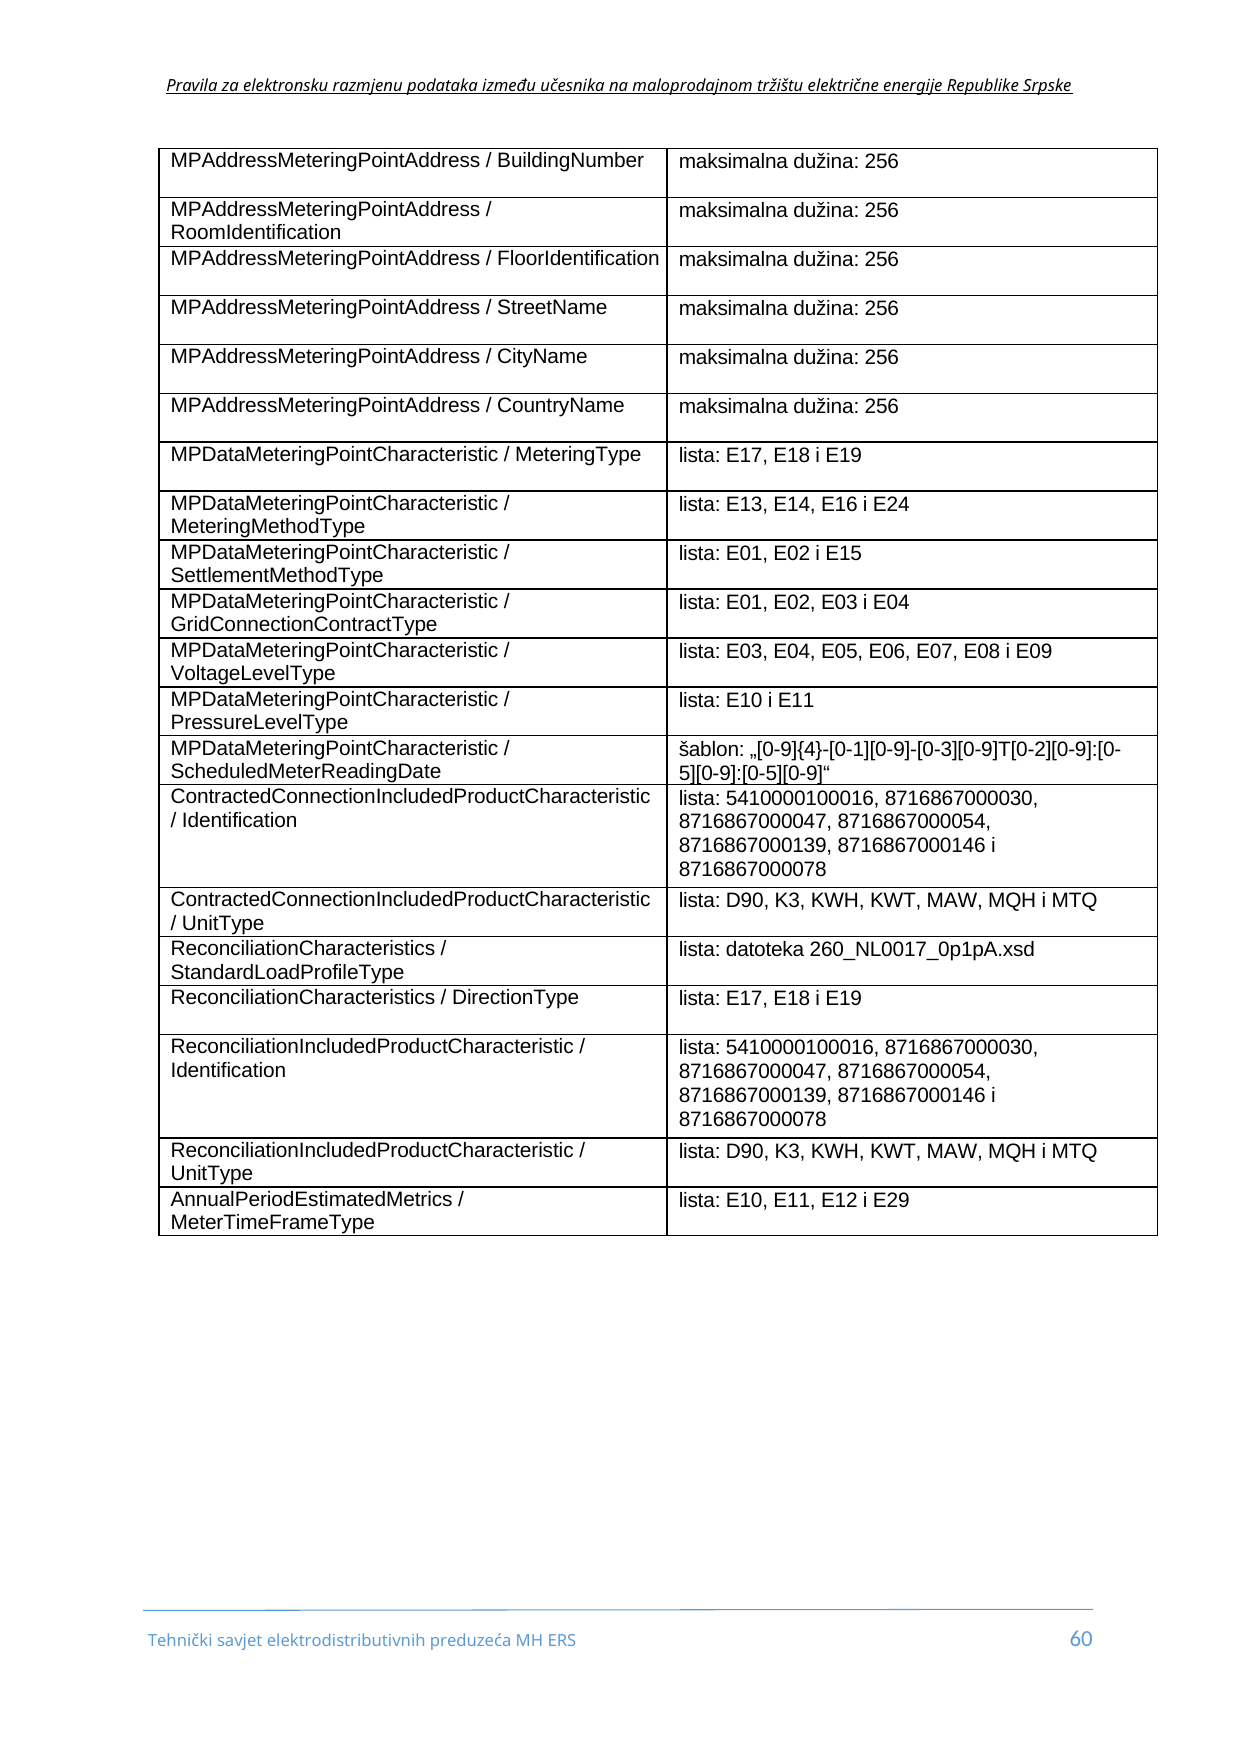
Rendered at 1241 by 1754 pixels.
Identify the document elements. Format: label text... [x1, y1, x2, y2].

table_cell lista: D90, K3, KWH, KWT, MAW, MQH i MTQ [668, 888, 1157, 936]
table_cell ContractedConnectionIncludedProductCharacteristic / UnitType [160, 888, 666, 936]
table_cell MPDataMeteringPointCharacteristic / VoltageLevelType [160, 639, 666, 686]
table_cell lista: 5410000100016, 8716867000030, 8716867000047, 8716867000054, 8716867000139, 8716867000146 i 8716867000078 [668, 1035, 1157, 1137]
table_cell MPDataMeteringPointCharacteristic / MeteringType [160, 443, 666, 490]
table_cell maksimalna dužina: 256 [668, 247, 1157, 294]
table_cell lista: E01, E02 i E15 [668, 541, 1157, 588]
table_cell MPDataMeteringPointCharacteristic / ScheduledMeterReadingDate [160, 736, 666, 784]
table_cell MPAddressMeteringPointAddress / RoomIdentification [160, 198, 666, 246]
table_cell lista: D90, K3, KWH, KWT, MAW, MQH i MTQ [668, 1139, 1157, 1186]
table_cell lista: 5410000100016, 8716867000030, 8716867000047, 8716867000054, 8716867000139, 8716867000146 i 8716867000078 [668, 785, 1157, 887]
table_cell lista: E17, E18 i E19 [668, 986, 1157, 1034]
table_cell lista: E13, E14, E16 i E24 [668, 492, 1157, 539]
table_cell lista: datoteka 260_NL0017_0p1pA.xsd [668, 937, 1157, 985]
table_cell ContractedConnectionIncludedProductCharacteristic / Identification [160, 785, 666, 887]
table_cell MPAddressMeteringPointAddress / CountryName [160, 394, 666, 441]
table_cell MPDataMeteringPointCharacteristic / SettlementMethodType [160, 541, 666, 588]
table_cell ReconciliationIncludedProductCharacteristic / Identification [160, 1035, 666, 1137]
table_cell maksimalna dužina: 256 [668, 296, 1157, 343]
table_cell maksimalna dužina: 256 [668, 394, 1157, 441]
table_cell lista: E10 i E11 [668, 688, 1157, 735]
table_cell ReconciliationCharacteristics / DirectionType [160, 986, 666, 1034]
table_cell MPAddressMeteringPointAddress / FloorIdentification [160, 247, 666, 294]
table_cell lista: E03, E04, E05, E06, E07, E08 i E09 [668, 639, 1157, 686]
table_cell MPDataMeteringPointCharacteristic / MeteringMethodType [160, 492, 666, 539]
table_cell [668, 149, 1157, 197]
table_cell MPAddressMeteringPointAddress / BuildingNumber [160, 149, 666, 197]
table_cell maksimalna dužina: 256 [668, 345, 1157, 392]
table_cell ReconciliationIncludedProductCharacteristic / UnitType [160, 1139, 666, 1186]
table_cell AnnualPeriodEstimatedMetrics / MeterTimeFrameType [160, 1188, 666, 1235]
table_cell lista: E17, E18 i E19 [668, 443, 1157, 490]
table_cell MPAddressMeteringPointAddress / StreetName [160, 296, 666, 343]
table_cell MPDataMeteringPointCharacteristic / PressureLevelType [160, 688, 666, 735]
table_cell šablon: „[0-9]{4}-[0-1][0-9]-[0-3][0-9]T[0-2][0-9]:[0- 5][0-9]:[0-5][0-9]“ [668, 736, 1157, 784]
table_cell maksimalna dužina: 256 [668, 198, 1157, 246]
table_cell ReconciliationCharacteristics / StandardLoadProfileType [160, 937, 666, 985]
table_cell MPDataMeteringPointCharacteristic / GridConnectionContractType [160, 590, 666, 637]
table_cell MPAddressMeteringPointAddress / CityName [160, 345, 666, 392]
table_cell lista: E10, E11, E12 i E29 [668, 1188, 1157, 1235]
table_cell lista: E01, E02, E03 i E04 [668, 590, 1157, 637]
